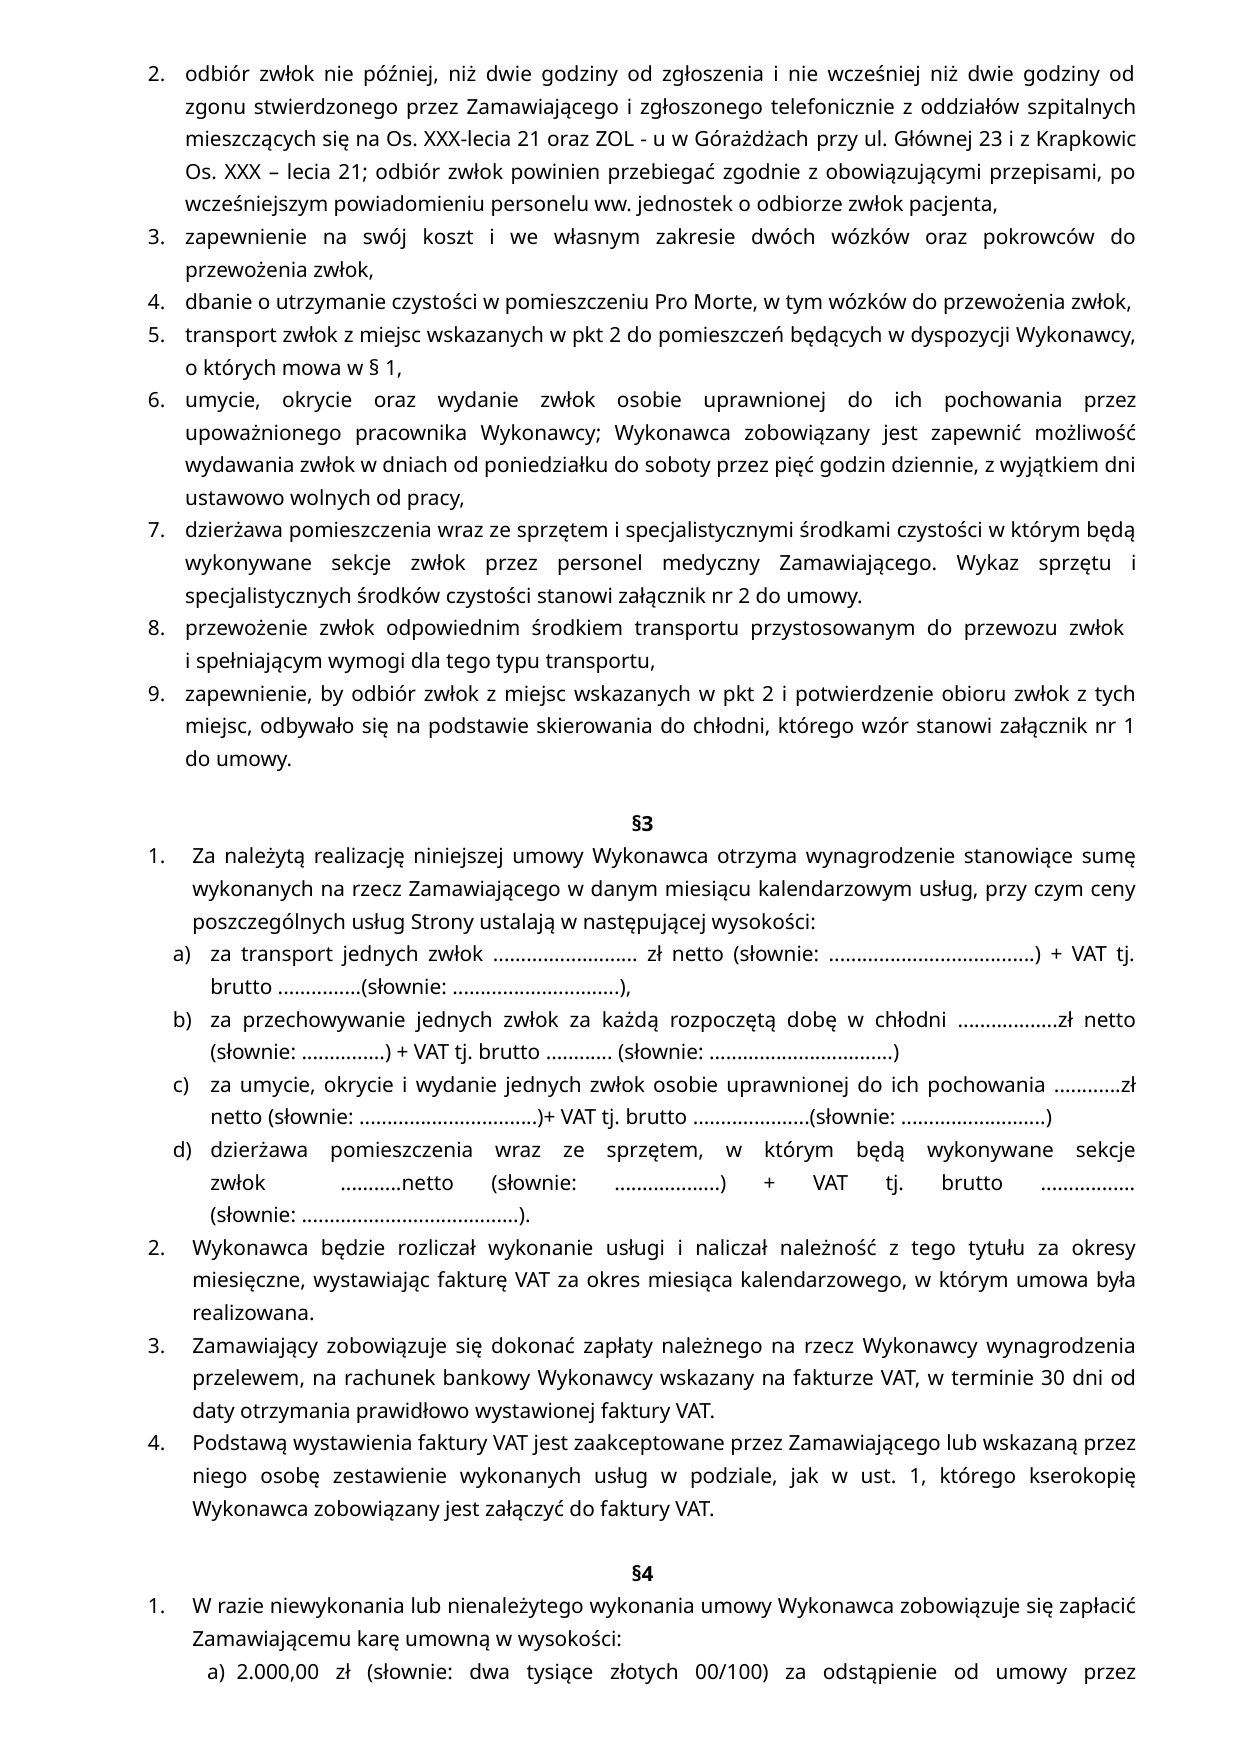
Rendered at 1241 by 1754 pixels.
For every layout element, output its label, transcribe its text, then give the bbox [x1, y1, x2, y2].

text §3 [148, 809, 1137, 837]
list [207, 1657, 1137, 1685]
list transport zwłok z miejsc wskazanych w pkt 2 do pomieszczeń będących w dyspozycji Wykonawcy, o których mowa w § 1, [148, 320, 1137, 381]
list Podstawą wystawienia faktury VAT jest zaakceptowane przez Zamawiającego lub wskazaną przez niego osobę zestawienie wykonanych usług w podziale, jak w ust. 1, którego kserokopię Wykonawca zobowiązany jest załączyć do faktury VAT. [148, 1428, 1137, 1522]
list dzierżawa pomieszczenia wraz ze sprzętem i specjalistycznymi środkami czystości w którym będą wykonywane sekcje zwłok przez personel medyczny Zamawiającego. Wykaz sprzętu i specjalistycznych środków czystości stanowi załącznik nr 2 do umowy. [148, 516, 1137, 609]
list Zamawiający zobowiązuje się dokonać zapłaty należnego na rzecz Wykonawcy wynagrodzenia przelewem, na rachunek bankowy Wykonawcy wskazany na fakturze VAT, w terminie 30 dni od daty otrzymania prawidłowo wystawionej faktury VAT. [148, 1331, 1137, 1424]
list zapewnienie, by odbiór zwłok z miejsc wskazanych w pkt 2 i potwierdzenie obioru zwłok z tych miejsc, odbywało się na podstawie skierowania do chłodni, którego wzór stanowi załącznik nr 1 do umowy. [148, 679, 1137, 772]
list zapewnienie na swój koszt i we własnym zakresie dwóch wózków oraz pokrowców do przewożenia zwłok, [148, 222, 1137, 283]
text §4 [148, 1559, 1137, 1587]
list odbiór zwłok nie później, niż dwie godziny od zgłoszenia i nie wcześniej niż dwie godziny od zgonu stwierdzonego przez Zamawiającego i zgłoszonego telefonicznie z oddziałów szpitalnych mieszczących się na Os. XXX-lecia 21 oraz ZOL - u w Górażdżach przy ul. Głównej 23 i z Krapkowic Os. XXX – lecia 21; odbiór zwłok powinien przebiegać zgodnie z obowiązującymi przepisami, po wcześniejszym powiadomieniu personelu ww. jednostek o odbiorze zwłok pacjenta, [148, 59, 1137, 218]
list Wykonawca będzie rozliczał wykonanie usługi i naliczał należność z tego tytułu za okresy miesięczne, wystawiając fakturę VAT za okres miesiąca kalendarzowego, w którym umowa była realizowana. [148, 1233, 1137, 1327]
list umycie, okrycie oraz wydanie zwłok osobie uprawnionej do ich pochowania przez upoważnionego pracownika Wykonawcy; Wykonawca zobowiązany jest zapewnić możliwość wydawania zwłok w dniach od poniedziałku do soboty przez pięć godzin dziennie, z wyjątkiem dni ustawowo wolnych od pracy, [148, 385, 1137, 511]
list za transport jednych zwłok .......................... zł netto (słownie: .....................................) + VAT tj. brutto ...............(słownie: ..............................), [173, 939, 1137, 1001]
list za umycie, okrycie i wydanie jednych zwłok osobie uprawnionej do ich pochowania ............zł netto (słownie: ................................)+ VAT tj. brutto .....................(słownie: ..........................) [173, 1070, 1137, 1131]
list przewożenie zwłok odpowiednim środkiem transportu przystosowanym do przewozu zwłok i spełniającym wymogi dla tego typu transportu, [148, 613, 1137, 674]
list dbanie o utrzymanie czystości w pomieszczeniu Pro Morte, w tym wózków do przewożenia zwłok, [148, 287, 1137, 316]
list Za należytą realizację niniejszej umowy Wykonawca otrzyma wynagrodzenie stanowiące sumę wykonanych na rzecz Zamawiającego w danym miesiącu kalendarzowym usług, przy czym ceny poszczególnych usług Strony ustalają w następującej wysokości: [148, 842, 1137, 935]
list za przechowywanie jednych zwłok za każdą rozpoczętą dobę w chłodni ..................zł netto (słownie: ...............) + VAT tj. brutto ............ (słownie: .................................) [173, 1005, 1137, 1066]
list W razie niewykonania lub nienależytego wykonania umowy Wykonawca zobowiązuje się zapłacić Zamawiającemu karę umowną w wysokości: [148, 1592, 1137, 1653]
list dzierżawa pomieszczenia wraz ze sprzętem, w którym będą wykonywane sekcje zwłok ...........netto (słownie: ...................) + VAT tj. brutto ................. (słownie: .......................................). [173, 1135, 1137, 1229]
